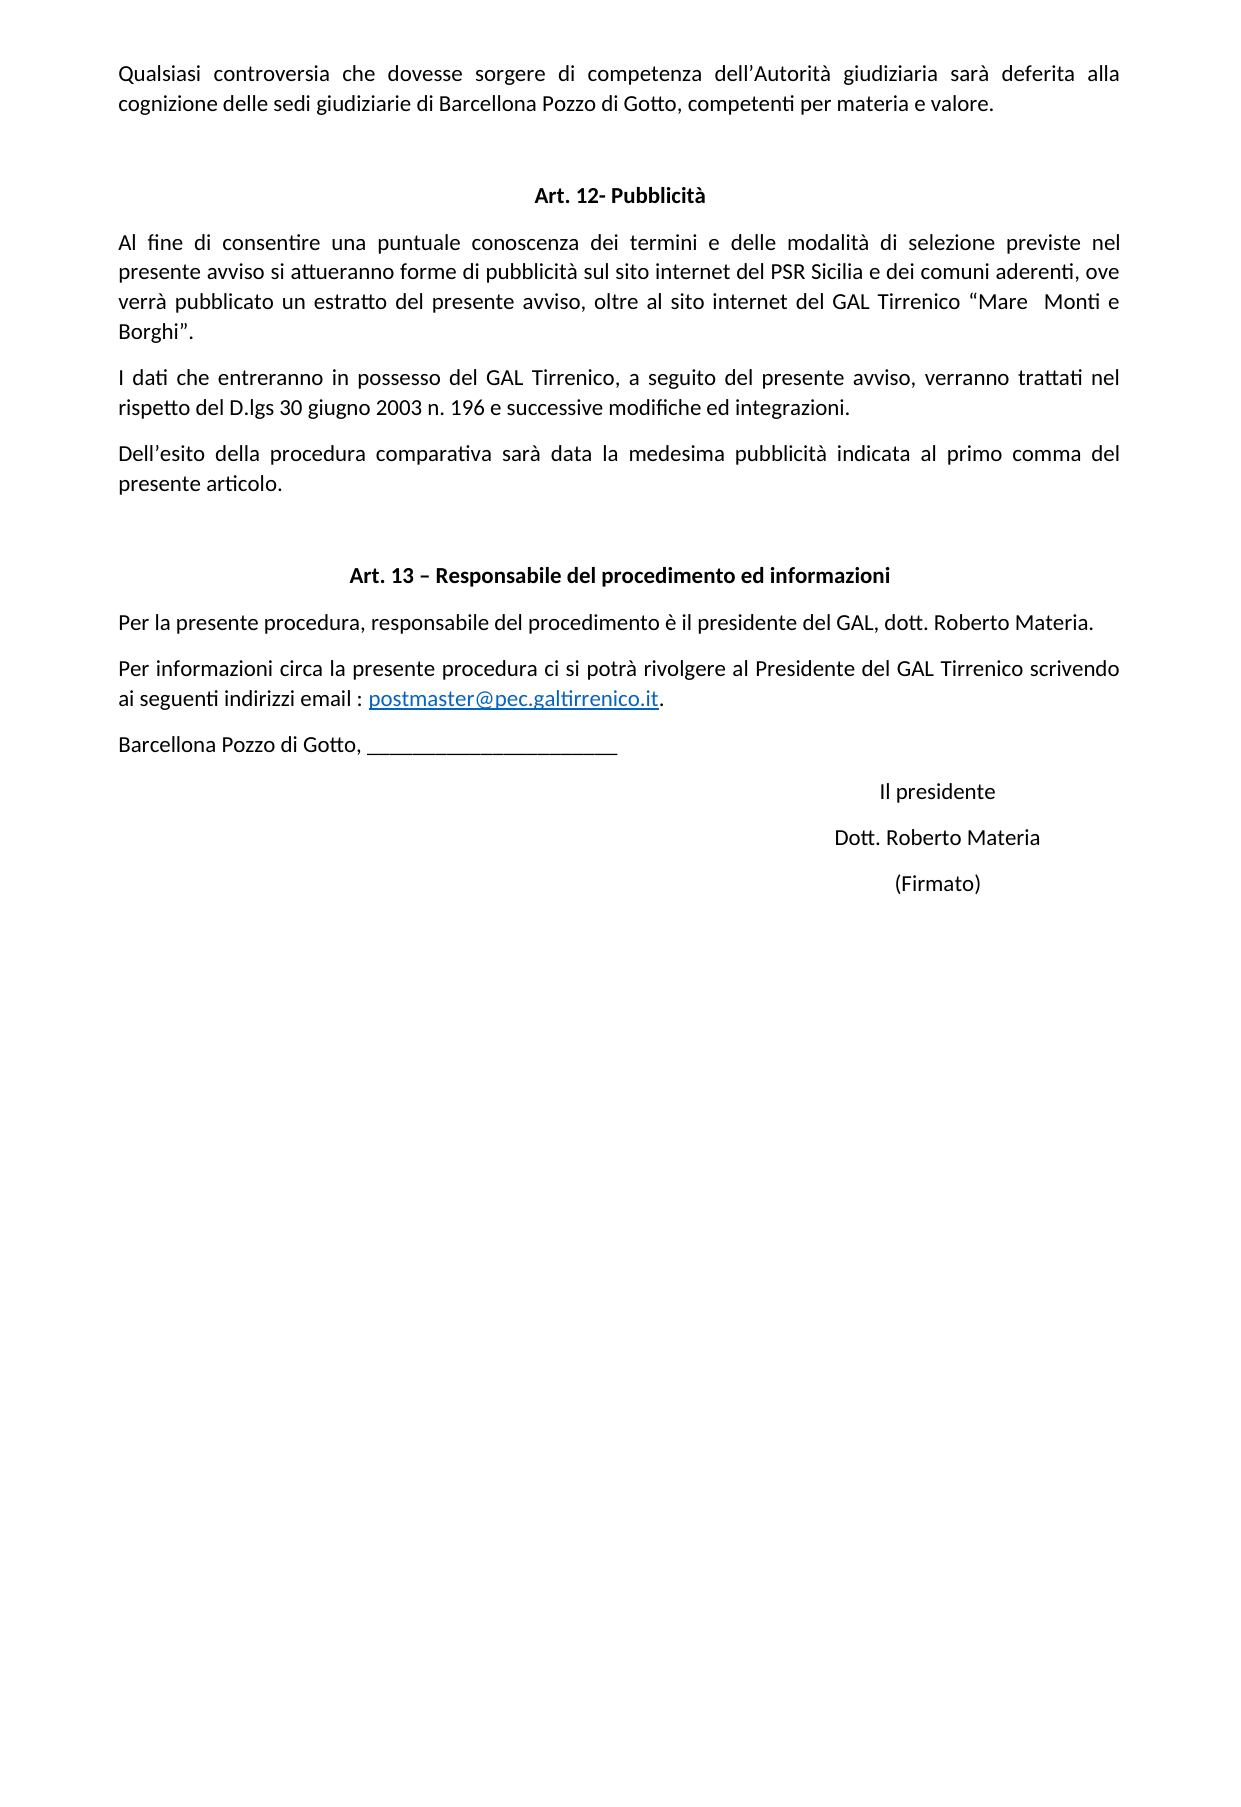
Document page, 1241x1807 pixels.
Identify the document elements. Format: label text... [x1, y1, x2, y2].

text Qualsiasi controversia che dovesse sorgere di competenza dell’Autorità giudiziaria sarà deferita alla cognizione delle sedi giudiziarie di Barcellona Pozzo di Gotto, competenti per materia e valore. [118, 59, 1122, 117]
text Dell’esito della procedura comparativa sarà data la medesima pubblicità indicata al primo comma del presente articolo. [118, 439, 1122, 497]
text Il presidente [753, 777, 1122, 805]
text Art. 13 – Responsabile del procedimento ed informazioni [118, 562, 1122, 590]
text (Firmato) [753, 869, 1122, 897]
text Art. 12- Pubblicità [118, 181, 1122, 209]
text Per la presente procedura, responsabile del procedimento è il presidente del GAL, dott. Roberto Materia. [118, 608, 1122, 636]
text Per informazioni circa la presente procedura ci si potrà rivolgere al Presidente del GAL Tirrenico scrivendo ai seguenti indirizzi email : postmaster@pec.galtirrenico.it. [118, 654, 1122, 712]
text I dati che entreranno in possesso del GAL Tirrenico, a seguito del presente avviso, verranno trattati nel rispetto del D.lgs 30 giugno 2003 n. 196 e successive modifiche ed integrazioni. [118, 363, 1122, 421]
text Barcellona Pozzo di Gotto, ______________________ [118, 730, 1122, 758]
text Dott. Roberto Materia [753, 823, 1122, 851]
text Al fine di consentire una puntuale conoscenza dei termini e delle modalità di selezione previste nel presente avviso si attueranno forme di pubblicità sul sito internet del PSR Sicilia e dei comuni aderenti, ove verrà pubblicato un estratto del presente avviso, oltre al sito internet del GAL Tirrenico “Mare Monti e Borghi”. [118, 228, 1122, 345]
